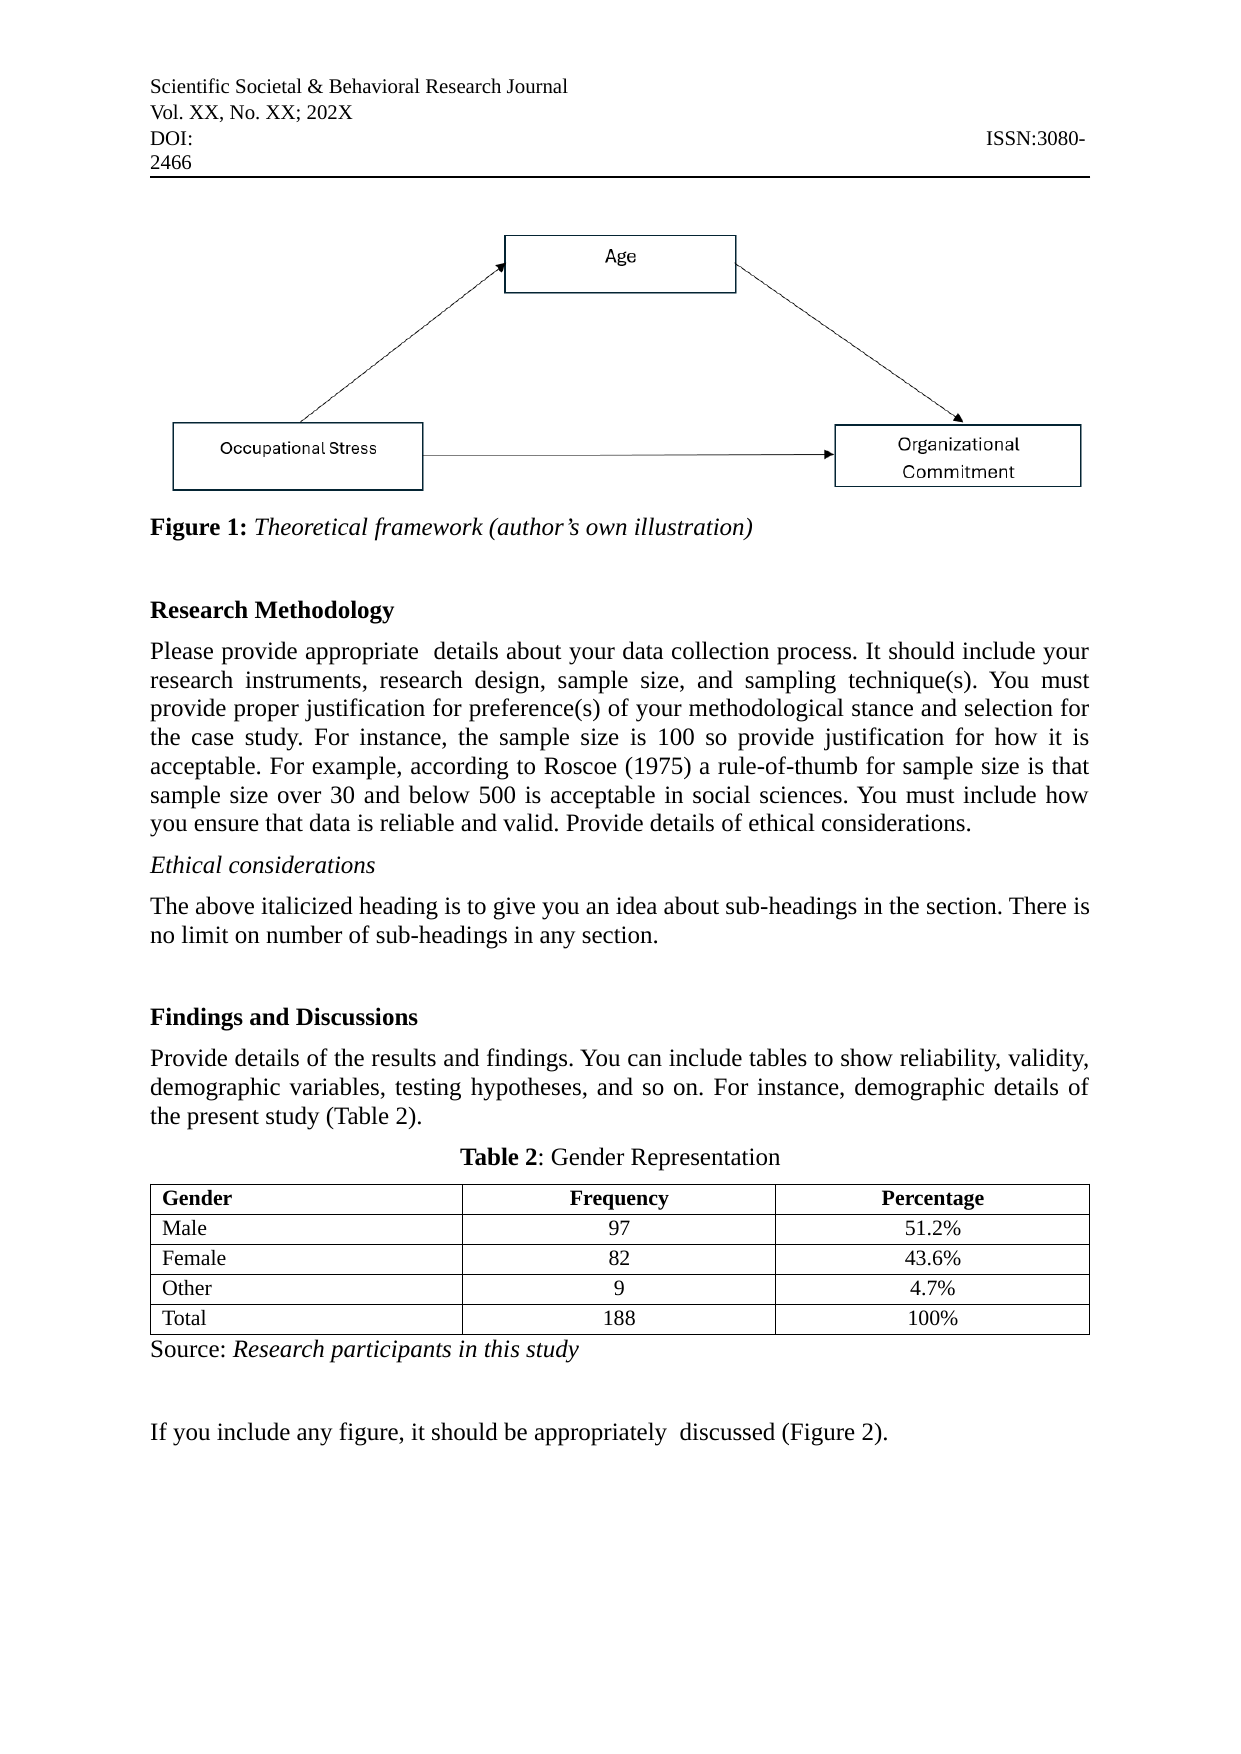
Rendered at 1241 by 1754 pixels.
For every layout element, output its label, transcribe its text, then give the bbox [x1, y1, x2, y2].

table_header Gender [151, 1185, 462, 1213]
text The above italicized heading is to give you an idea about sub-headings in the section. There is no limit on number of sub-headings in any section. [150, 891, 1090, 948]
text Figure 1: Theoretical framework (author’s own illustration) [150, 512, 1090, 541]
table_cell 51.2% [776, 1215, 1089, 1243]
picture [150, 178, 1090, 500]
table_cell 82 [463, 1245, 775, 1273]
table_cell 4.7% [776, 1275, 1089, 1303]
text Please provide appropriate details about your data collection process. It should include your research instruments, research design, sample size, and sampling technique(s). You must provide proper justification for preference(s) of your methodological stance and selection for the case study. For instance, the sample size is 100 so provide justification for how it is acceptable. For example, according to Roscoe (1975) a rule-of-thumb for sample size is that sample size over 30 and below 500 is acceptable in social sciences. You must include how you ensure that data is reliable and valid. Provide details of ethical considerations. [150, 636, 1090, 837]
table_cell 188 [463, 1305, 775, 1333]
table_cell 43.6% [776, 1245, 1089, 1273]
table_header Percentage [776, 1185, 1089, 1213]
table_cell Total [151, 1305, 462, 1333]
text Research Methodology [150, 595, 1090, 623]
table_cell 97 [463, 1215, 775, 1243]
text Ethical considerations [150, 850, 1090, 878]
table_cell 100% [776, 1305, 1089, 1333]
text Findings and Discussions [150, 1002, 1090, 1031]
table_cell 9 [463, 1275, 775, 1303]
text Table 2: Gender Representation [150, 1142, 1090, 1171]
text Provide details of the results and findings. You can include tables to show reliability, validity, demographic variables, testing hypotheses, and so on. For instance, demographic details of the present study (Table 2). [150, 1043, 1090, 1130]
table_header Frequency [463, 1185, 775, 1213]
table_cell Female [151, 1245, 462, 1273]
table_cell Other [151, 1275, 462, 1303]
text Source: Research participants in this study [150, 1335, 1090, 1363]
table_cell Male [151, 1215, 462, 1243]
text If you include any figure, it should be appropriately discussed (Figure 2). [150, 1417, 1090, 1446]
